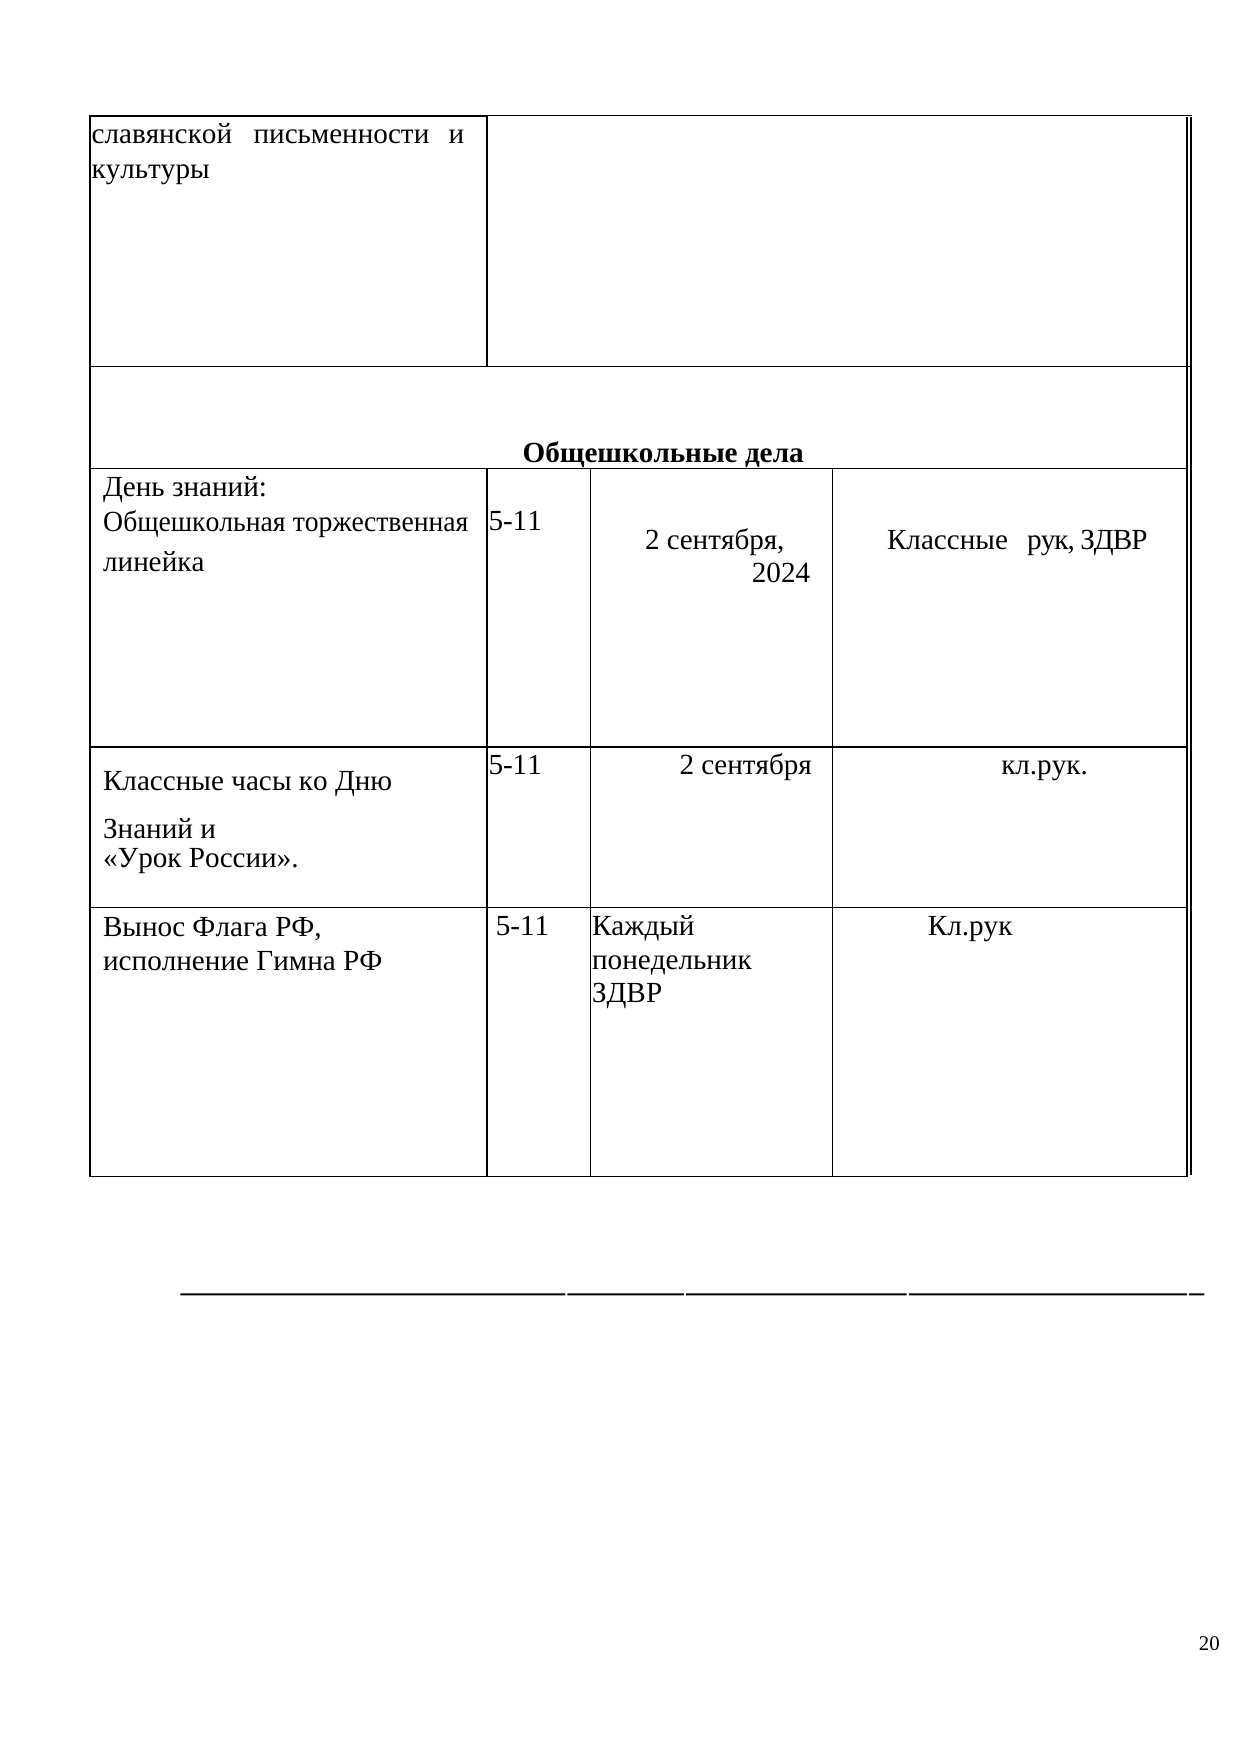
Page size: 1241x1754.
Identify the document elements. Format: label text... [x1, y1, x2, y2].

table_cell Вынос Флага РФ, исполнение Гимна РФ [91, 908, 486, 1176]
table_cell 2 сентября, 2024 [591, 469, 832, 746]
table_cell 2 сентября [591, 748, 832, 907]
table_cell День знаний: Общешкольная торжественная линейка [91, 469, 486, 746]
table_cell 5-11 [488, 469, 590, 746]
table_cell Каждый понедельник ЗДВР [591, 908, 832, 1176]
table_cell 5-11 [488, 748, 590, 907]
table_cell [488, 116, 1187, 366]
table_cell Классные часы ко Дню Знаний и «Урок России». [91, 748, 486, 907]
table_cell Общешкольные дела [91, 367, 1186, 468]
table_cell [91, 117, 486, 366]
table_cell Классные рук, ЗДВР [833, 469, 1186, 746]
table_cell Кл.рук [833, 908, 1186, 1176]
table_cell 5-11 [488, 908, 590, 1176]
table_cell кл.рук. [833, 748, 1186, 907]
